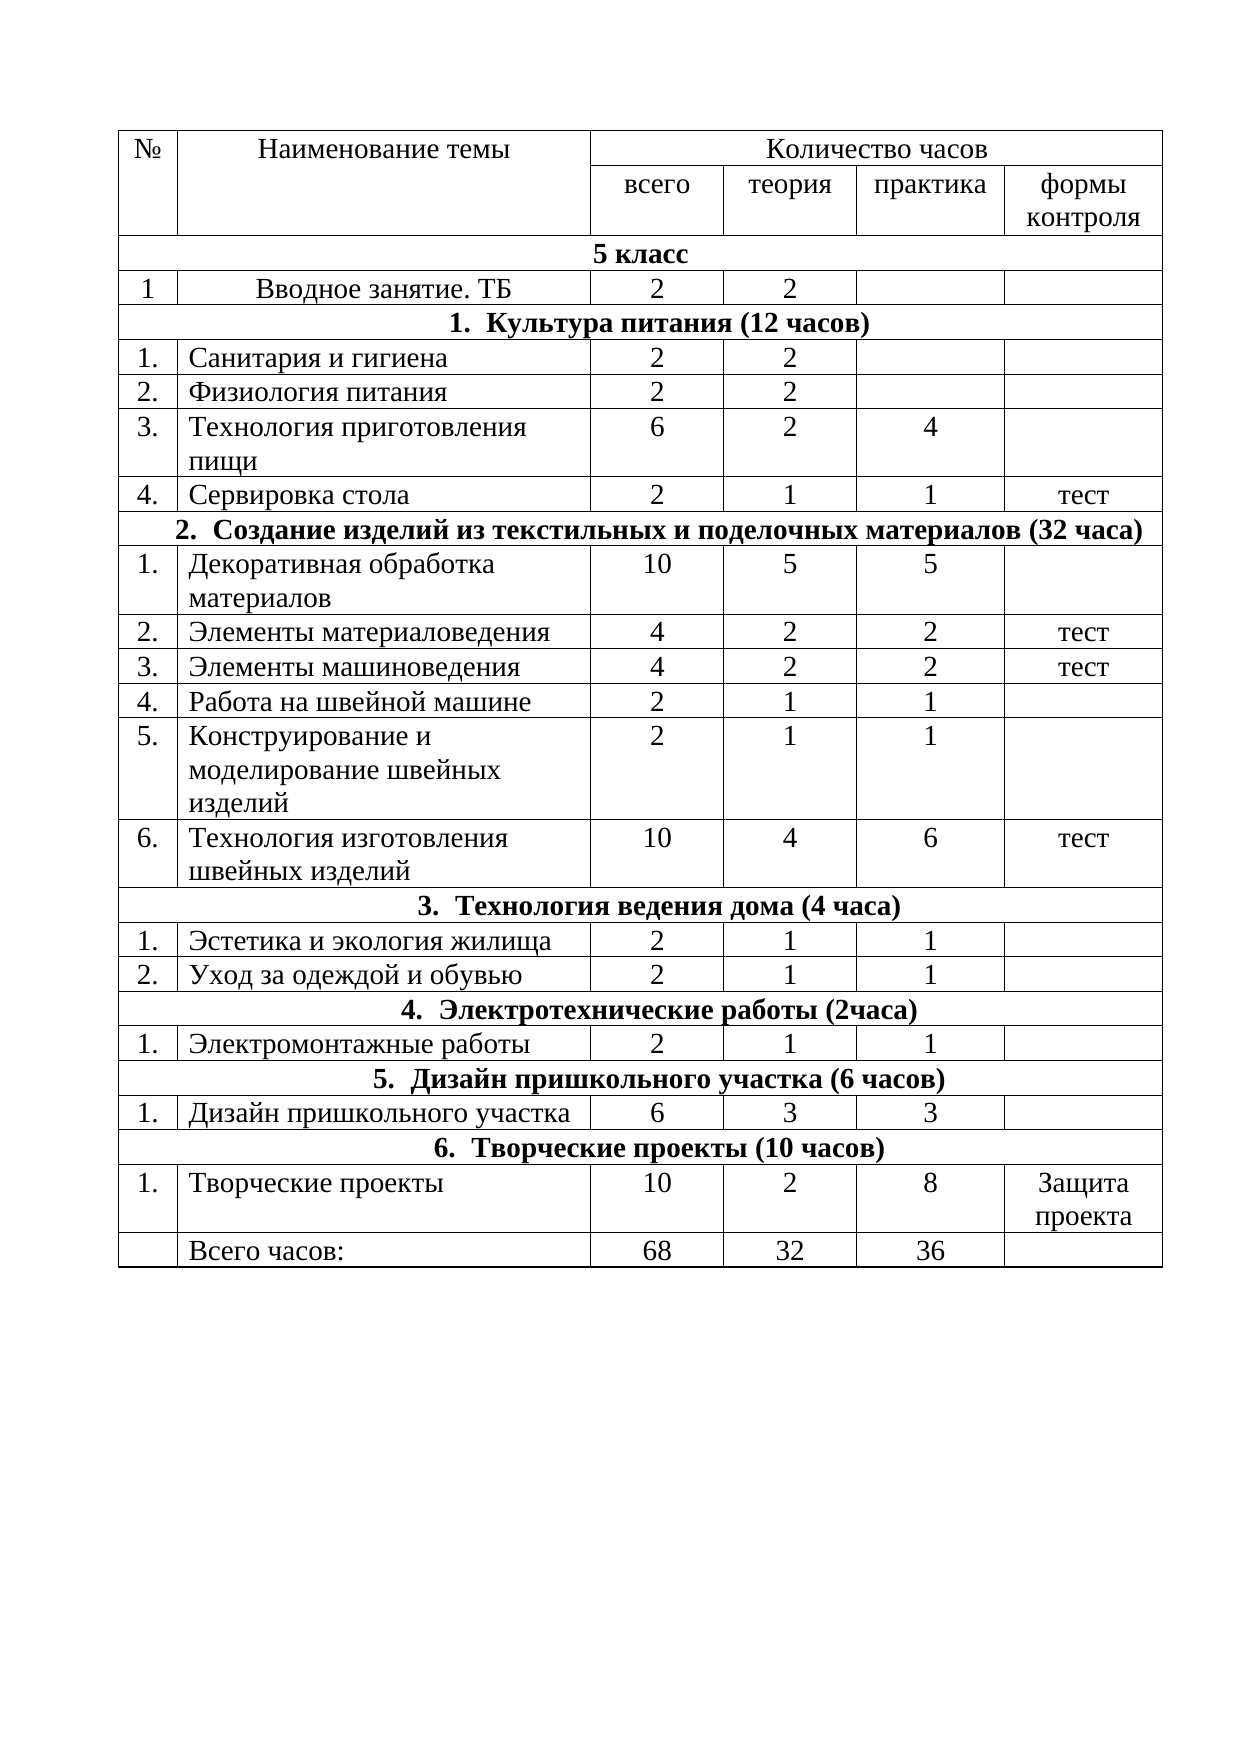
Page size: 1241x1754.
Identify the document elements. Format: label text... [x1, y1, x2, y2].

table_cell Физиология питания [178, 375, 590, 408]
table_cell [1005, 546, 1162, 613]
table_cell Технология изготовления швейных изделий [178, 820, 590, 887]
table_cell Электромонтажные работы [178, 1026, 590, 1060]
table_cell 6. [119, 820, 177, 887]
table_cell 3 [724, 1096, 856, 1129]
table_cell 1 [857, 718, 1004, 819]
table_cell 2 [591, 340, 723, 373]
table_cell 2 [591, 923, 723, 956]
table_cell 36 [857, 1233, 1004, 1266]
table_cell 2 [591, 684, 723, 717]
table_cell тест [1005, 649, 1162, 683]
table_cell 4 [591, 615, 723, 648]
table_cell 1 [857, 684, 1004, 717]
table_cell 2 [857, 615, 1004, 648]
table_cell Технология ведения дома (4 часа) [119, 888, 1162, 922]
table_cell тест [1005, 820, 1162, 887]
table_cell 2 [591, 477, 723, 511]
table_cell тест [1005, 477, 1162, 511]
table_cell 2 [857, 649, 1004, 683]
table_cell 1 [724, 1026, 856, 1060]
table_cell Творческие проекты (10 часов) [119, 1130, 1162, 1164]
table_cell 32 [724, 1233, 856, 1266]
table_cell 1 [724, 957, 856, 991]
table_cell 1 [724, 718, 856, 819]
table_cell [1005, 271, 1162, 304]
table_cell 8 [857, 1165, 1004, 1232]
table_cell [1005, 1233, 1162, 1266]
table_cell 1 [119, 271, 177, 304]
table_cell Технология приготовления пищи [178, 409, 590, 476]
table_cell 2. [119, 957, 177, 991]
table_cell [857, 340, 1004, 373]
table_cell [119, 1233, 177, 1266]
table_cell 1. [119, 546, 177, 613]
table_cell Санитария и гигиена [178, 340, 590, 373]
table_cell 2. [119, 375, 177, 408]
table_cell [1005, 340, 1162, 373]
table_cell Конструирование и моделирование швейных изделий [178, 718, 590, 819]
table_cell [1005, 957, 1162, 991]
table_cell формы контроля [1005, 166, 1162, 235]
table_cell 10 [591, 820, 723, 887]
table_cell 2 [724, 340, 856, 373]
table_cell 2. [119, 615, 177, 648]
table_cell 1. [119, 1096, 177, 1129]
table_cell Эстетика и экология жилища [178, 923, 590, 956]
table_cell 6 [857, 820, 1004, 887]
table_cell Уход за одеждой и обувью [178, 957, 590, 991]
table_cell 4. [119, 684, 177, 717]
table_cell 3. [119, 649, 177, 683]
table_cell Сервировка стола [178, 477, 590, 511]
table_cell [1005, 718, 1162, 819]
table_cell 2 [724, 1165, 856, 1232]
table_cell [1005, 375, 1162, 408]
table_cell 1 [857, 477, 1004, 511]
table_cell 2 [724, 649, 856, 683]
table_cell тест [1005, 615, 1162, 648]
table_cell 5 [724, 546, 856, 613]
table_cell 6 [591, 409, 723, 476]
table_cell Работа на швейной машине [178, 684, 590, 717]
table_cell 10 [591, 546, 723, 613]
table_cell Создание изделий из текстильных и поделочных материалов (32 часа) [119, 512, 1162, 545]
table_cell практика [857, 166, 1004, 235]
table_cell 1. [119, 340, 177, 373]
table_cell Дизайн пришкольного участка [178, 1096, 590, 1129]
table_cell 68 [591, 1233, 723, 1266]
table_cell [857, 271, 1004, 304]
table_cell Всего часов: [178, 1233, 590, 1266]
table_cell 6 [591, 1096, 723, 1129]
table_cell теория [724, 166, 856, 235]
table_cell Культура питания (12 часов) [119, 305, 1162, 339]
table_cell [1005, 684, 1162, 717]
table_cell 1 [857, 957, 1004, 991]
table_cell 3. [119, 409, 177, 476]
table_cell 1. [119, 1026, 177, 1060]
table_cell 1 [724, 923, 856, 956]
table_cell [1005, 1096, 1162, 1129]
table_cell 2 [591, 375, 723, 408]
table_cell 1 [857, 923, 1004, 956]
table_cell Вводное занятие. ТБ [178, 271, 590, 304]
table_cell 2 [591, 1026, 723, 1060]
table_cell 4 [857, 409, 1004, 476]
table_cell 4 [591, 649, 723, 683]
table_cell 4. [119, 477, 177, 511]
table_cell 5. [119, 718, 177, 819]
table_cell 1 [857, 1026, 1004, 1060]
table_cell Декоративная обработка материалов [178, 546, 590, 613]
table_cell 1 [724, 477, 856, 511]
table_cell Элементы машиноведения [178, 649, 590, 683]
table_cell 2 [724, 409, 856, 476]
table_cell 5 [857, 546, 1004, 613]
table_cell [1005, 1026, 1162, 1060]
table_cell 2 [591, 718, 723, 819]
table_cell 2 [591, 271, 723, 304]
table_cell 4 [724, 820, 856, 887]
table_cell [1005, 409, 1162, 476]
table_header Количество часов [591, 131, 1162, 165]
table_cell Элементы материаловедения [178, 615, 590, 648]
table_cell Дизайн пришкольного участка (6 часов) [119, 1061, 1162, 1094]
table_cell [857, 375, 1004, 408]
table_cell 2 [724, 375, 856, 408]
table_cell 3 [857, 1096, 1004, 1129]
table_cell 2 [591, 957, 723, 991]
table_cell 2 [724, 615, 856, 648]
table_cell 1. [119, 1165, 177, 1232]
table_cell Творческие проекты [178, 1165, 590, 1232]
table_header № [119, 131, 177, 235]
table_cell 1. [119, 923, 177, 956]
table_header Наименование темы [178, 131, 590, 235]
table_cell 10 [591, 1165, 723, 1232]
table_cell Электротехнические работы (2часа) [119, 992, 1162, 1025]
table_cell всего [591, 166, 723, 235]
table_cell [1005, 923, 1162, 956]
table_cell 5 класс [119, 236, 1162, 270]
table_cell Защита проекта [1005, 1165, 1162, 1232]
table_cell 1 [724, 684, 856, 717]
table_cell 2 [724, 271, 856, 304]
